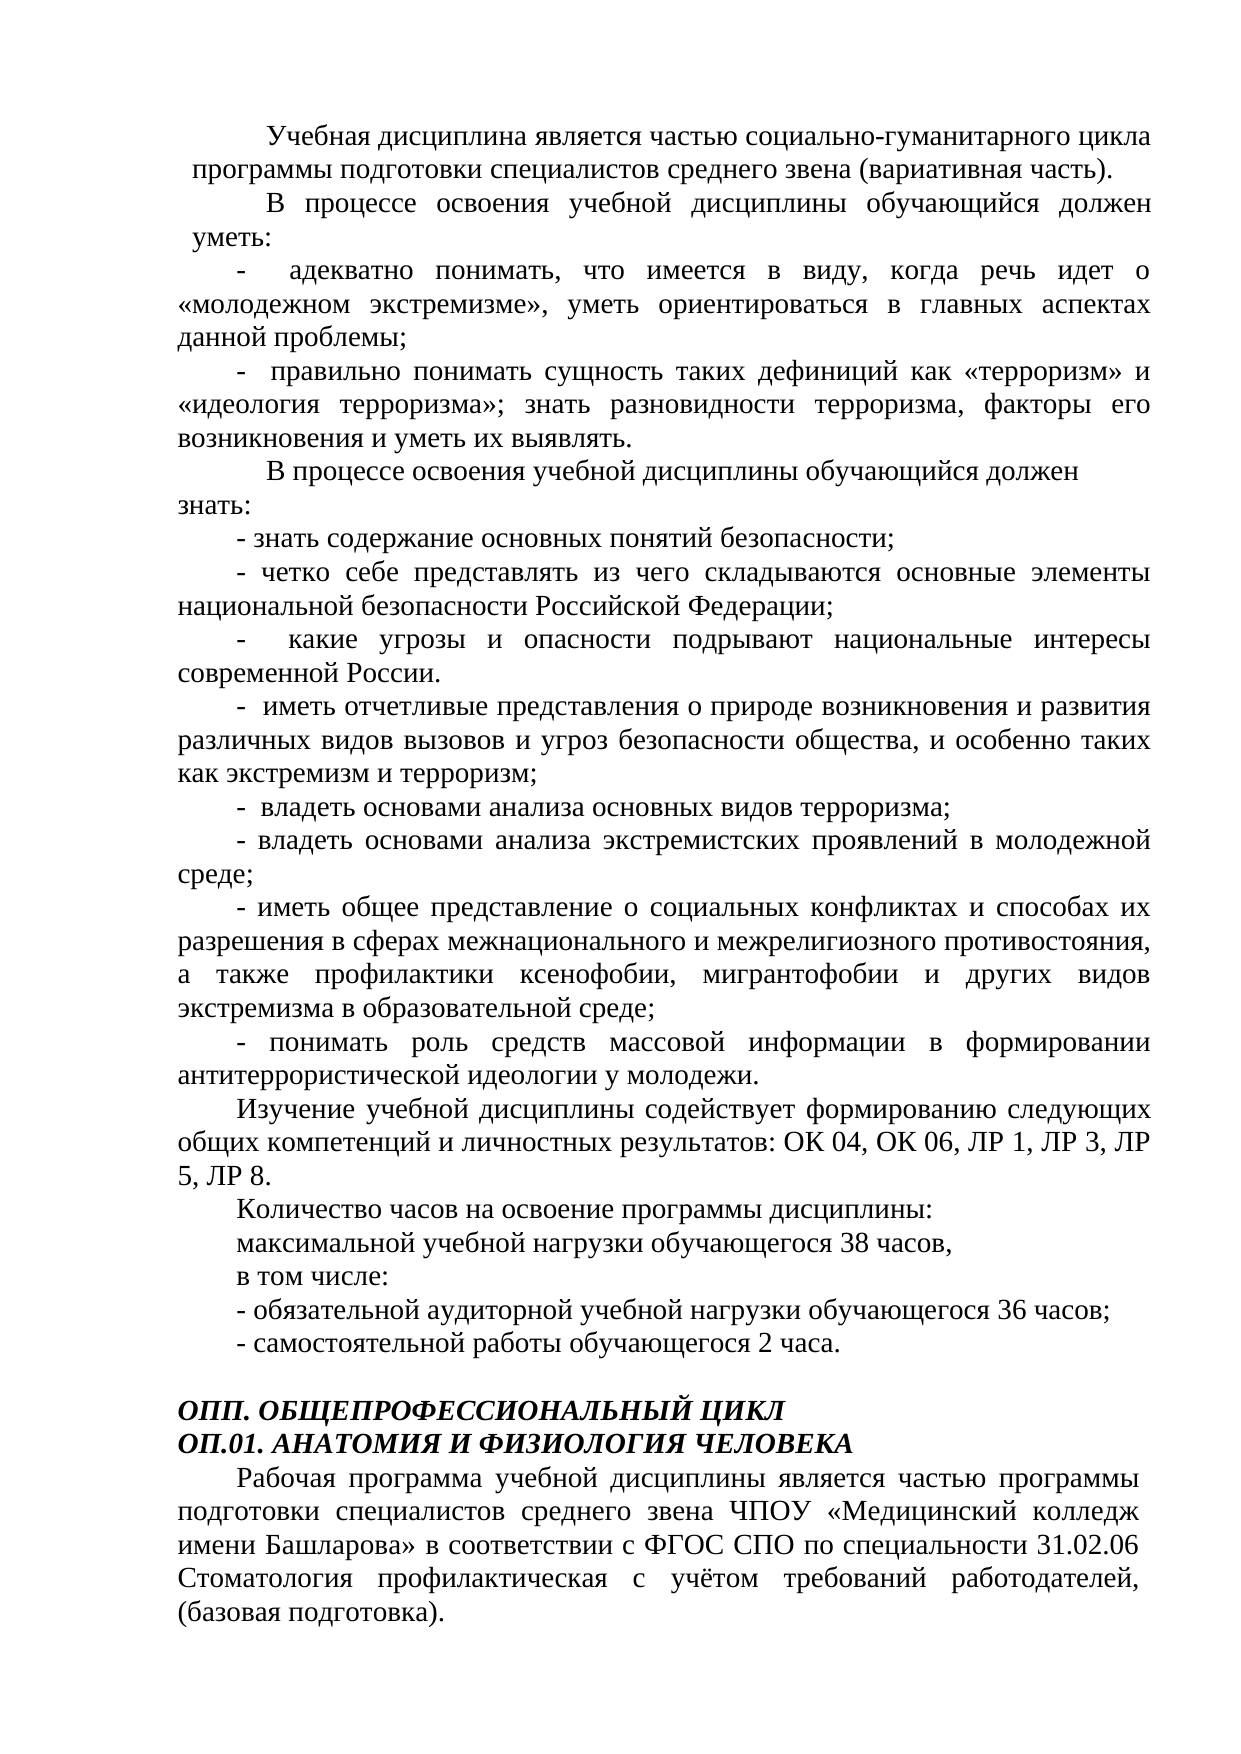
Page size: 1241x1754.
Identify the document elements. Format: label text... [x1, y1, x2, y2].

text Рабочая программа учебной дисциплины является частью программы подготовки специалистов среднего звена ЧПОУ «Медицинский колледж имени Башларова» в соответствии с ФГОС СПО по специальности 31.02.06 Стоматология профилактическая с учётом требований работодателей, (базовая подготовка). [177, 1460, 1140, 1627]
text В процессе освоения учебной дисциплины обучающийся должен [177, 453, 1152, 487]
text - владеть основами анализа экстремистских проявлений в молодежной среде; [177, 822, 1152, 889]
text - обязательной аудиторной учебной нагрузки обучающегося 36 часов; [177, 1292, 1152, 1326]
text знать: [177, 487, 1152, 521]
text - адекватно понимать, что имеется в виду, когда речь идет о «молодежном экстремизме», уметь ориентироваться в главных аспектах данной проблемы; [177, 252, 1152, 353]
text - четко себе представлять из чего складываются основные элементы национальной безопасности Российской Федерации; [177, 554, 1152, 621]
text - понимать роль средств массовой информации в формировании антитеррористической идеологии у молодежи. [177, 1024, 1152, 1091]
text Учебная дисциплина является частью социально-гуманитарного цикла программы подготовки специалистов среднего звена (вариативная часть). [192, 118, 1152, 185]
text - иметь общее представление о социальных конфликтах и способах их разрешения в сферах межнационального и межрелигиозного противостояния, а также профилактики ксенофобии, мигрантофобии и других видов экстремизма в образовательной среде; [177, 889, 1152, 1024]
text - правильно понимать сущность таких дефиниций как «терроризм» и «идеология терроризма»; знать разновидности терроризма, факторы его возникновения и уметь их выявлять. [177, 353, 1152, 453]
text - иметь отчетливые представления о природе возникновения и развития различных видов вызовов и угроз безопасности общества, и особенно таких как экстремизм и терроризм; [177, 688, 1152, 789]
text - знать содержание основных понятий безопасности; [177, 521, 1152, 554]
text ОПП. ОБЩЕПРОФЕССИОНАЛЬНЫЙ ЦИКЛ [177, 1393, 1152, 1426]
text в том числе: [177, 1258, 1152, 1292]
text Изучение учебной дисциплины содействует формированию следующих общих компетенций и личностных результатов: ОК 04, ОК 06, ЛР 1, ЛР 3, ЛР 5, ЛР 8. [177, 1091, 1152, 1191]
text - самостоятельной работы обучающегося 2 часа. [177, 1326, 1152, 1359]
text В процессе освоения учебной дисциплины обучающийся должен уметь: [192, 185, 1152, 252]
text ОП.01. АНАТОМИЯ И ФИЗИОЛОГИЯ ЧЕЛОВЕКА [177, 1426, 1152, 1460]
text - какие угрозы и опасности подрывают национальные интересы современной России. [177, 621, 1152, 688]
text - владеть основами анализа основных видов терроризма; [177, 789, 1152, 822]
text Количество часов на освоение программы дисциплины: [177, 1191, 1152, 1225]
text максимальной учебной нагрузки обучающегося 38 часов, [177, 1225, 1152, 1258]
